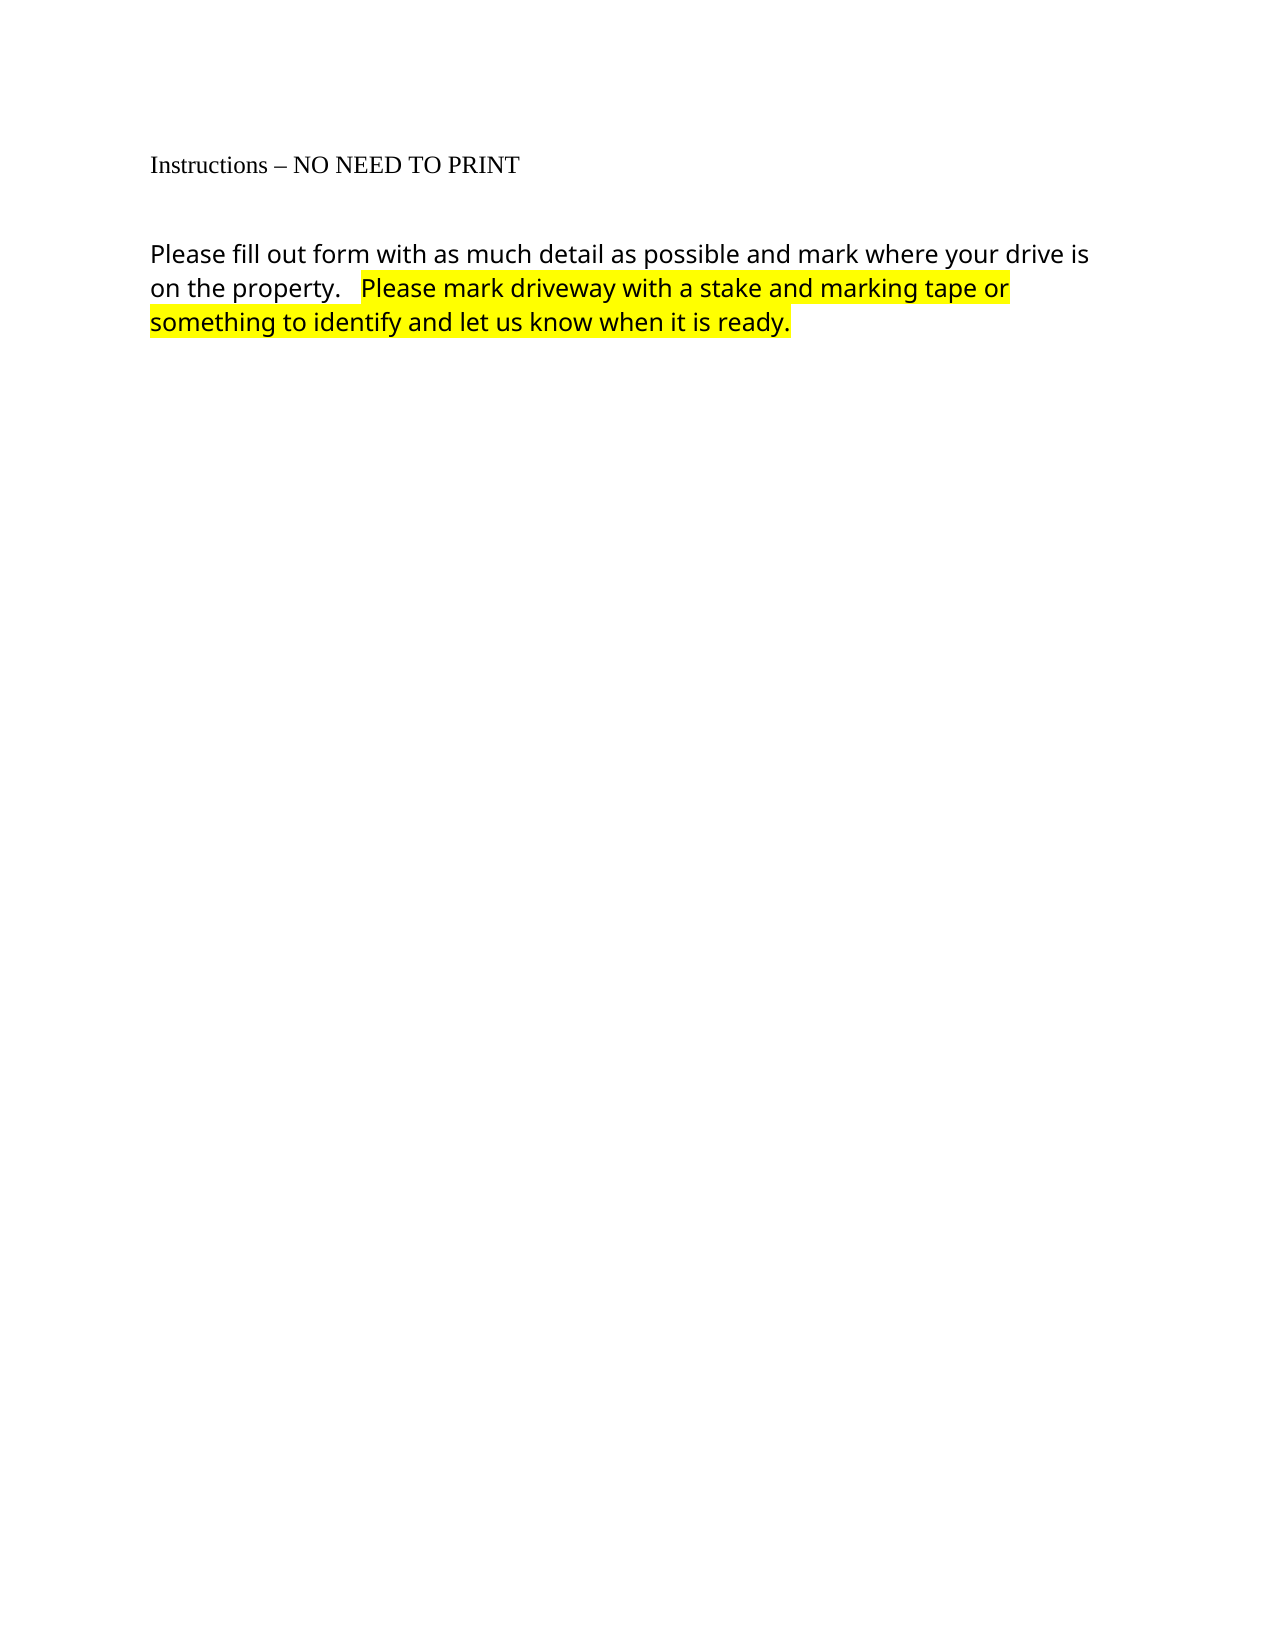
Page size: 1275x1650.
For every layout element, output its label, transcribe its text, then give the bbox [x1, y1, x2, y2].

text Please fill out form with as much detail as possible and mark where your drive is on the property. Please mark driveway with a stake and marking tape or something to identify and let us know when it is ready. [150, 236, 1125, 338]
text Instructions – NO NEED TO PRINT [150, 150, 1125, 179]
